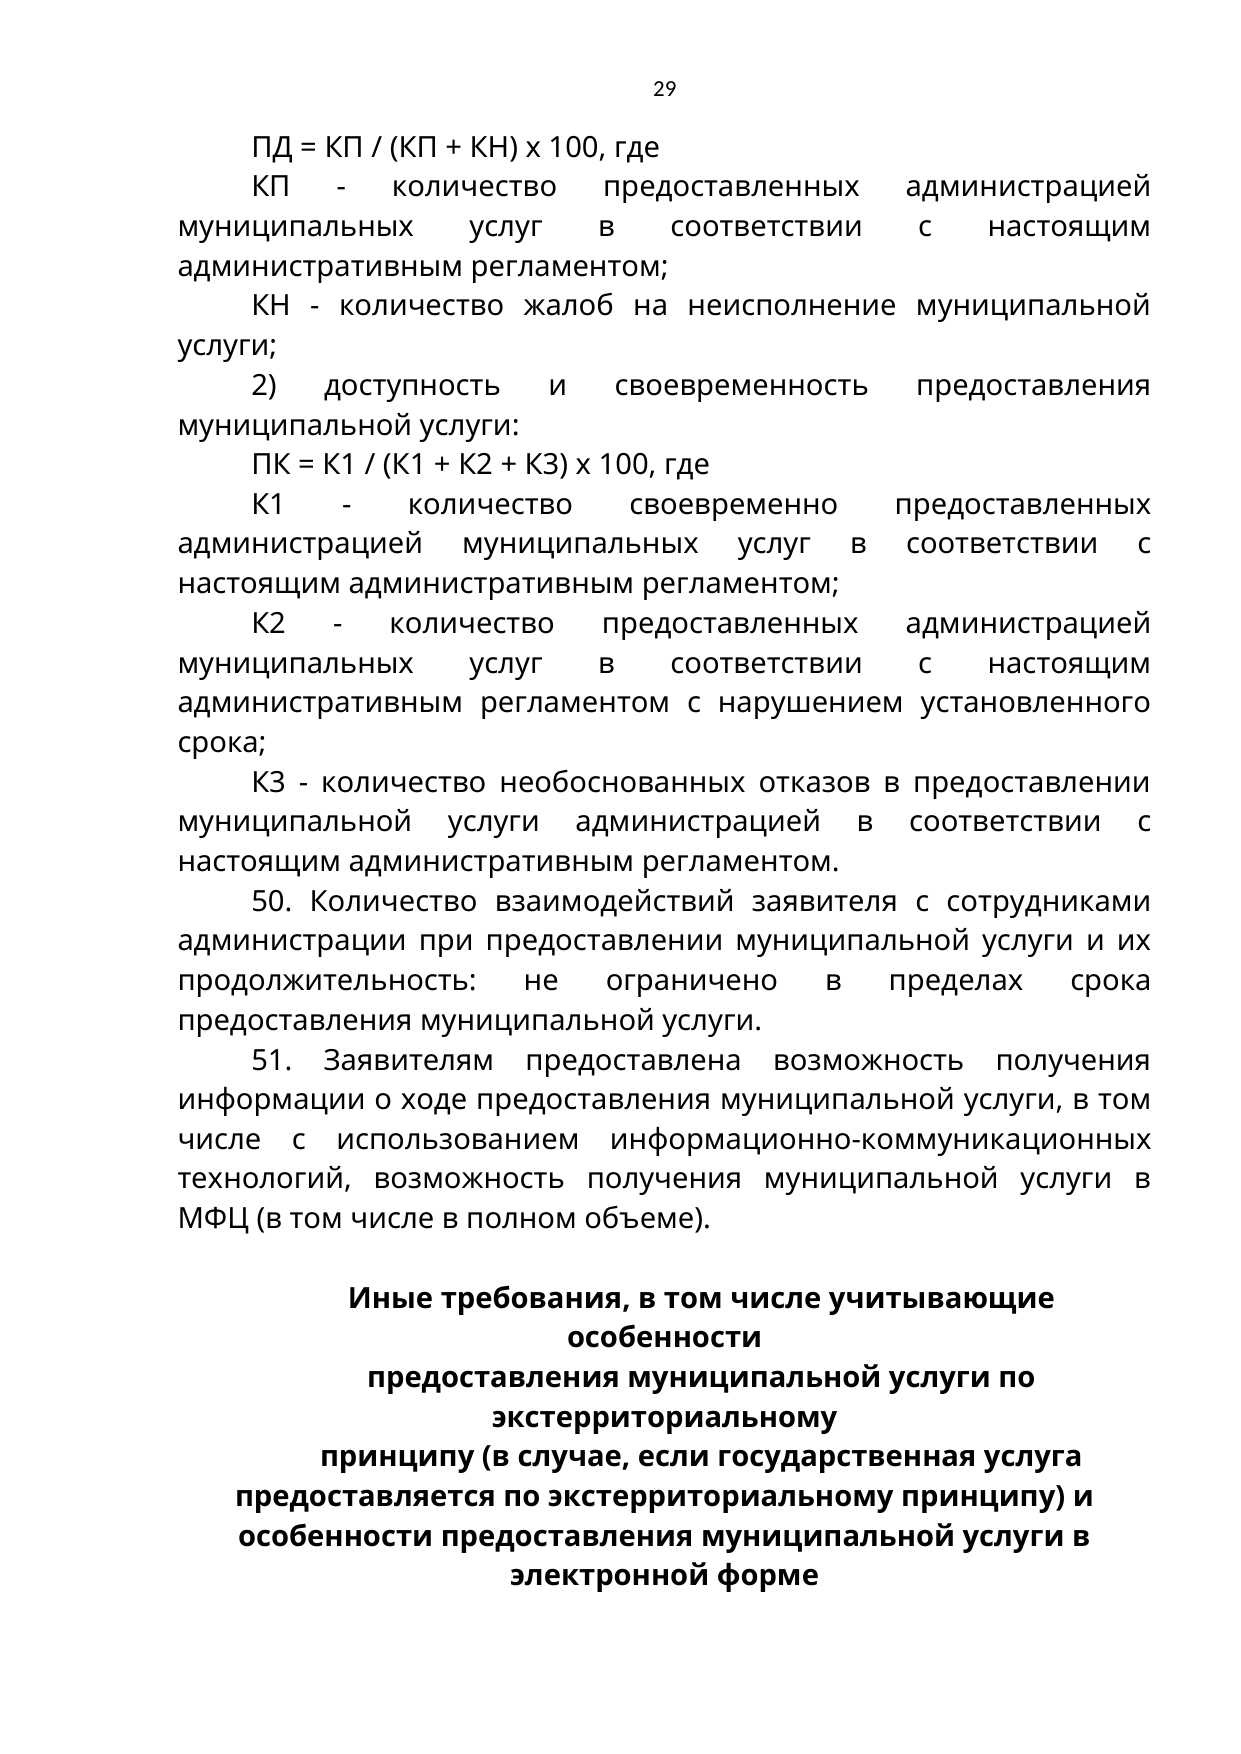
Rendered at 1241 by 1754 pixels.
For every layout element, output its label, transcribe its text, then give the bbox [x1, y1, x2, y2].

text предоставления муниципальной услуги по экстерриториальному [177, 1356, 1152, 1436]
text Иные требования, в том числе учитывающие особенности [177, 1277, 1152, 1356]
text КН - количество жалоб на неисполнение муниципальной услуги; [177, 285, 1152, 364]
text КП - количество предоставленных администрацией муниципальных услуг в соответствии с настоящим административным регламентом; [177, 166, 1152, 285]
text 2) доступность и своевременность предоставления муниципальной услуги: [177, 364, 1152, 443]
text ПК = К1 / (К1 + К2 + К3) x 100, где [177, 443, 1152, 483]
text К1 - количество своевременно предоставленных администрацией муниципальных услуг в соответствии с настоящим административным регламентом; [177, 483, 1152, 602]
text 51. Заявителям предоставлена возможность получения информации о ходе предоставления муниципальной услуги, в том числе с использованием информационно-коммуникационных технологий, возможность получения муниципальной услуги в МФЦ (в том числе в полном объеме). [177, 1039, 1152, 1237]
text К2 - количество предоставленных администрацией муниципальных услуг в соответствии с настоящим административным регламентом с нарушением установленного срока; [177, 602, 1152, 761]
text ПД = КП / (КП + КН) x 100, где [177, 126, 1152, 166]
text принципу (в случае, если государственная услуга предоставляется по экстерриториальному принципу) и особенности предоставления муниципальной услуги в электронной форме [177, 1436, 1152, 1594]
text К3 - количество необоснованных отказов в предоставлении муниципальной услуги администрацией в соответствии с настоящим административным регламентом. [177, 761, 1152, 880]
text 50. Количество взаимодействий заявителя с сотрудниками администрации при предоставлении муниципальной услуги и их продолжительность: не ограничено в пределах срока предоставления муниципальной услуги. [177, 880, 1152, 1039]
